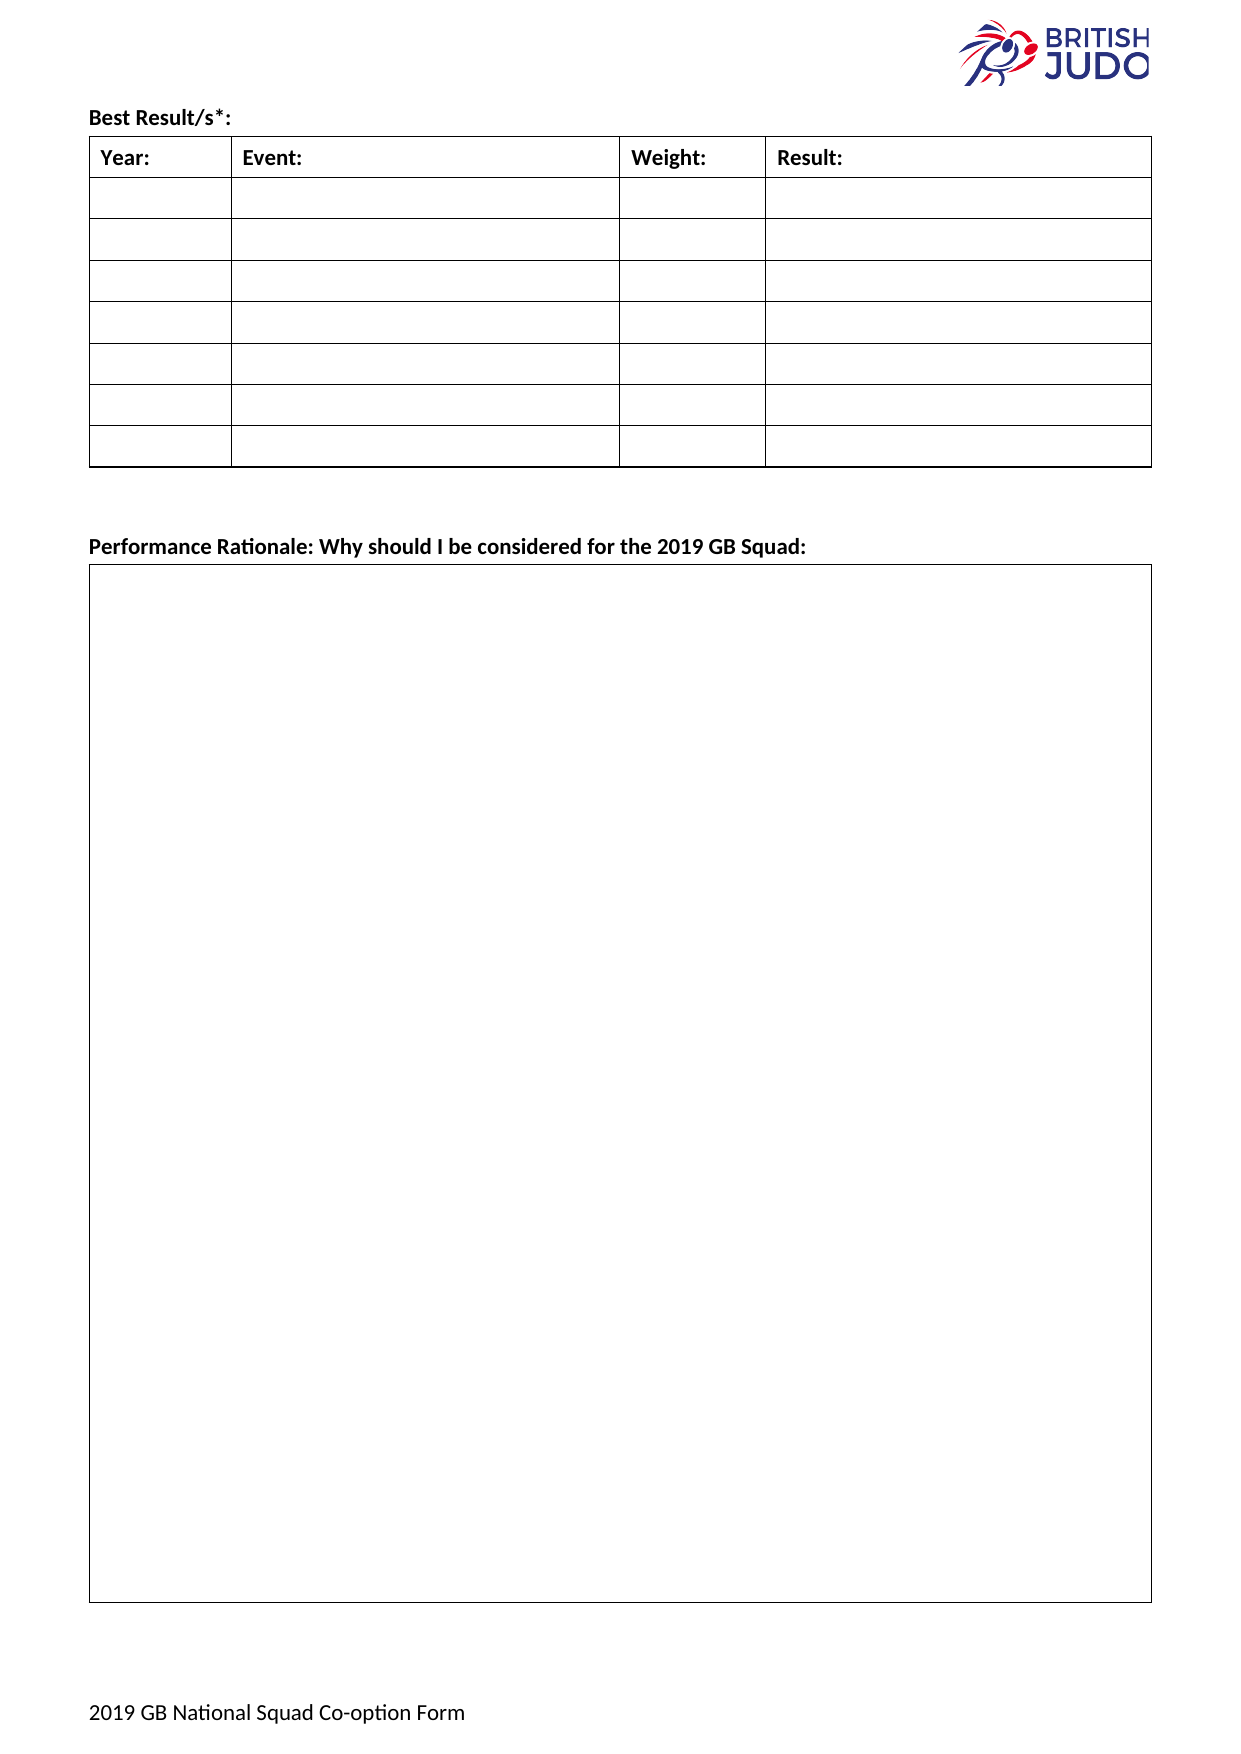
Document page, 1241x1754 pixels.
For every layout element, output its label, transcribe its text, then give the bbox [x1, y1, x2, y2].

table_cell [766, 385, 1151, 425]
table_cell [766, 426, 1151, 466]
table_header Weight: [620, 137, 765, 177]
text Performance Rationale: Why should I be considered for the 2019 GB Squad: [89, 532, 1152, 560]
table_cell [620, 426, 765, 466]
table_cell [232, 385, 619, 425]
table_cell [90, 385, 231, 425]
table_cell [766, 344, 1151, 384]
table_cell [232, 344, 619, 384]
table_cell [232, 261, 619, 301]
table_cell [766, 178, 1151, 218]
table_header Year: [90, 137, 231, 177]
table_cell [90, 344, 231, 384]
table_cell [232, 178, 619, 218]
table_cell [232, 219, 619, 260]
table_cell [766, 261, 1151, 301]
table_cell [620, 385, 765, 425]
table_cell [620, 302, 765, 342]
table_cell [90, 261, 231, 301]
table_header [90, 565, 1151, 1602]
table_header Event: [232, 137, 619, 177]
table_cell [766, 302, 1151, 342]
table_cell [232, 302, 619, 342]
table_cell [90, 426, 231, 466]
picture [957, 19, 1149, 86]
text Best Result/s*: [89, 103, 1152, 131]
table_cell [90, 178, 231, 218]
table_cell [232, 426, 619, 466]
table_cell [90, 302, 231, 342]
table_cell [766, 219, 1151, 260]
table_header Result: [766, 137, 1151, 177]
table_cell [90, 219, 231, 260]
table_cell [620, 344, 765, 384]
table_cell [620, 261, 765, 301]
table_cell [620, 219, 765, 260]
table_cell [620, 178, 765, 218]
